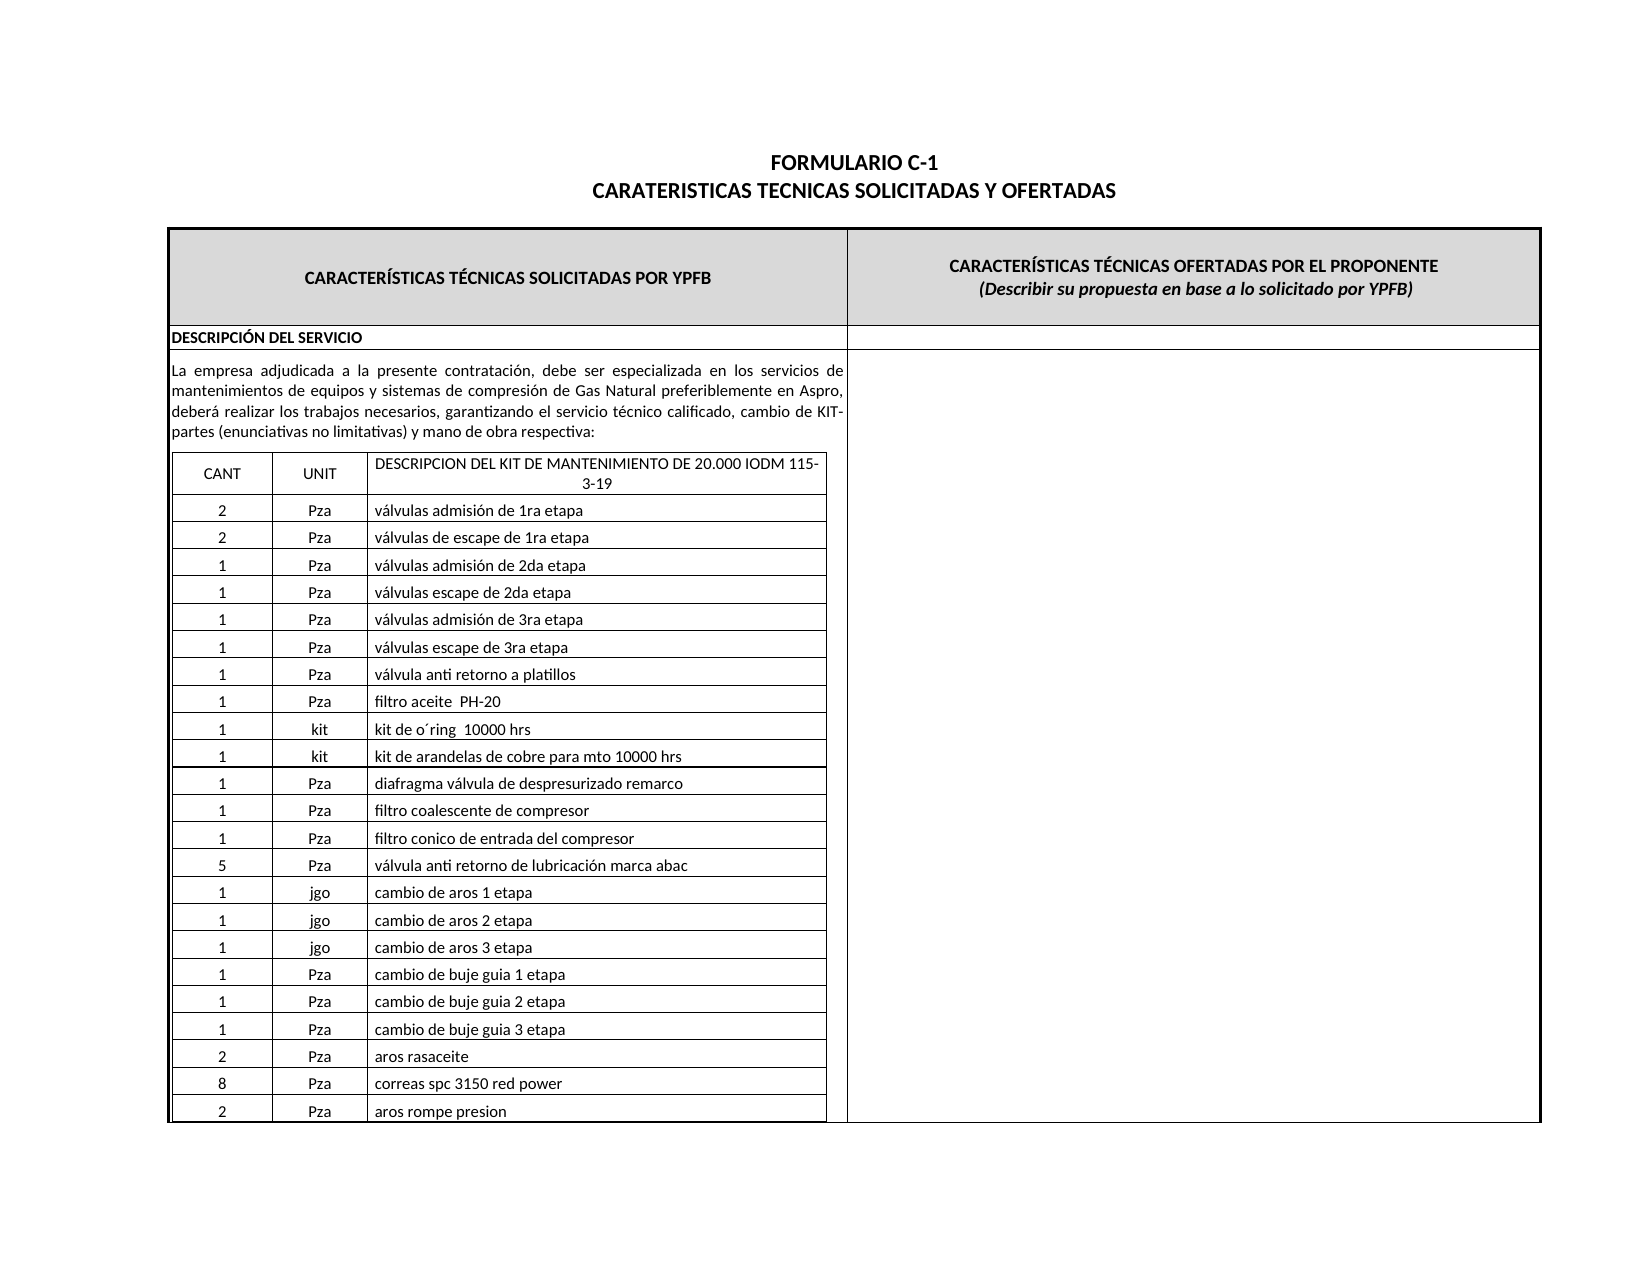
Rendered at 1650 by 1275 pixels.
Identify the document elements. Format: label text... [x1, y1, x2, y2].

text CARATERISTICAS TECNICAS SOLICITADAS Y OFERTADAS [148, 176, 1561, 204]
table_cell [848, 326, 1539, 349]
text FORMULARIO C-1 [148, 148, 1561, 176]
table_header CARACTERÍSTICAS TÉCNICAS OFERTADAS POR EL PROPONENTE (Describir su propuesta en base a lo solicitado por YPFB) [848, 230, 1539, 325]
table_cell [848, 350, 1539, 1122]
table_cell DESCRIPCIÓN DEL SERVICIO [170, 326, 847, 349]
table_header CARACTERÍSTICAS TÉCNICAS SOLICITADAS POR YPFB [170, 230, 847, 325]
